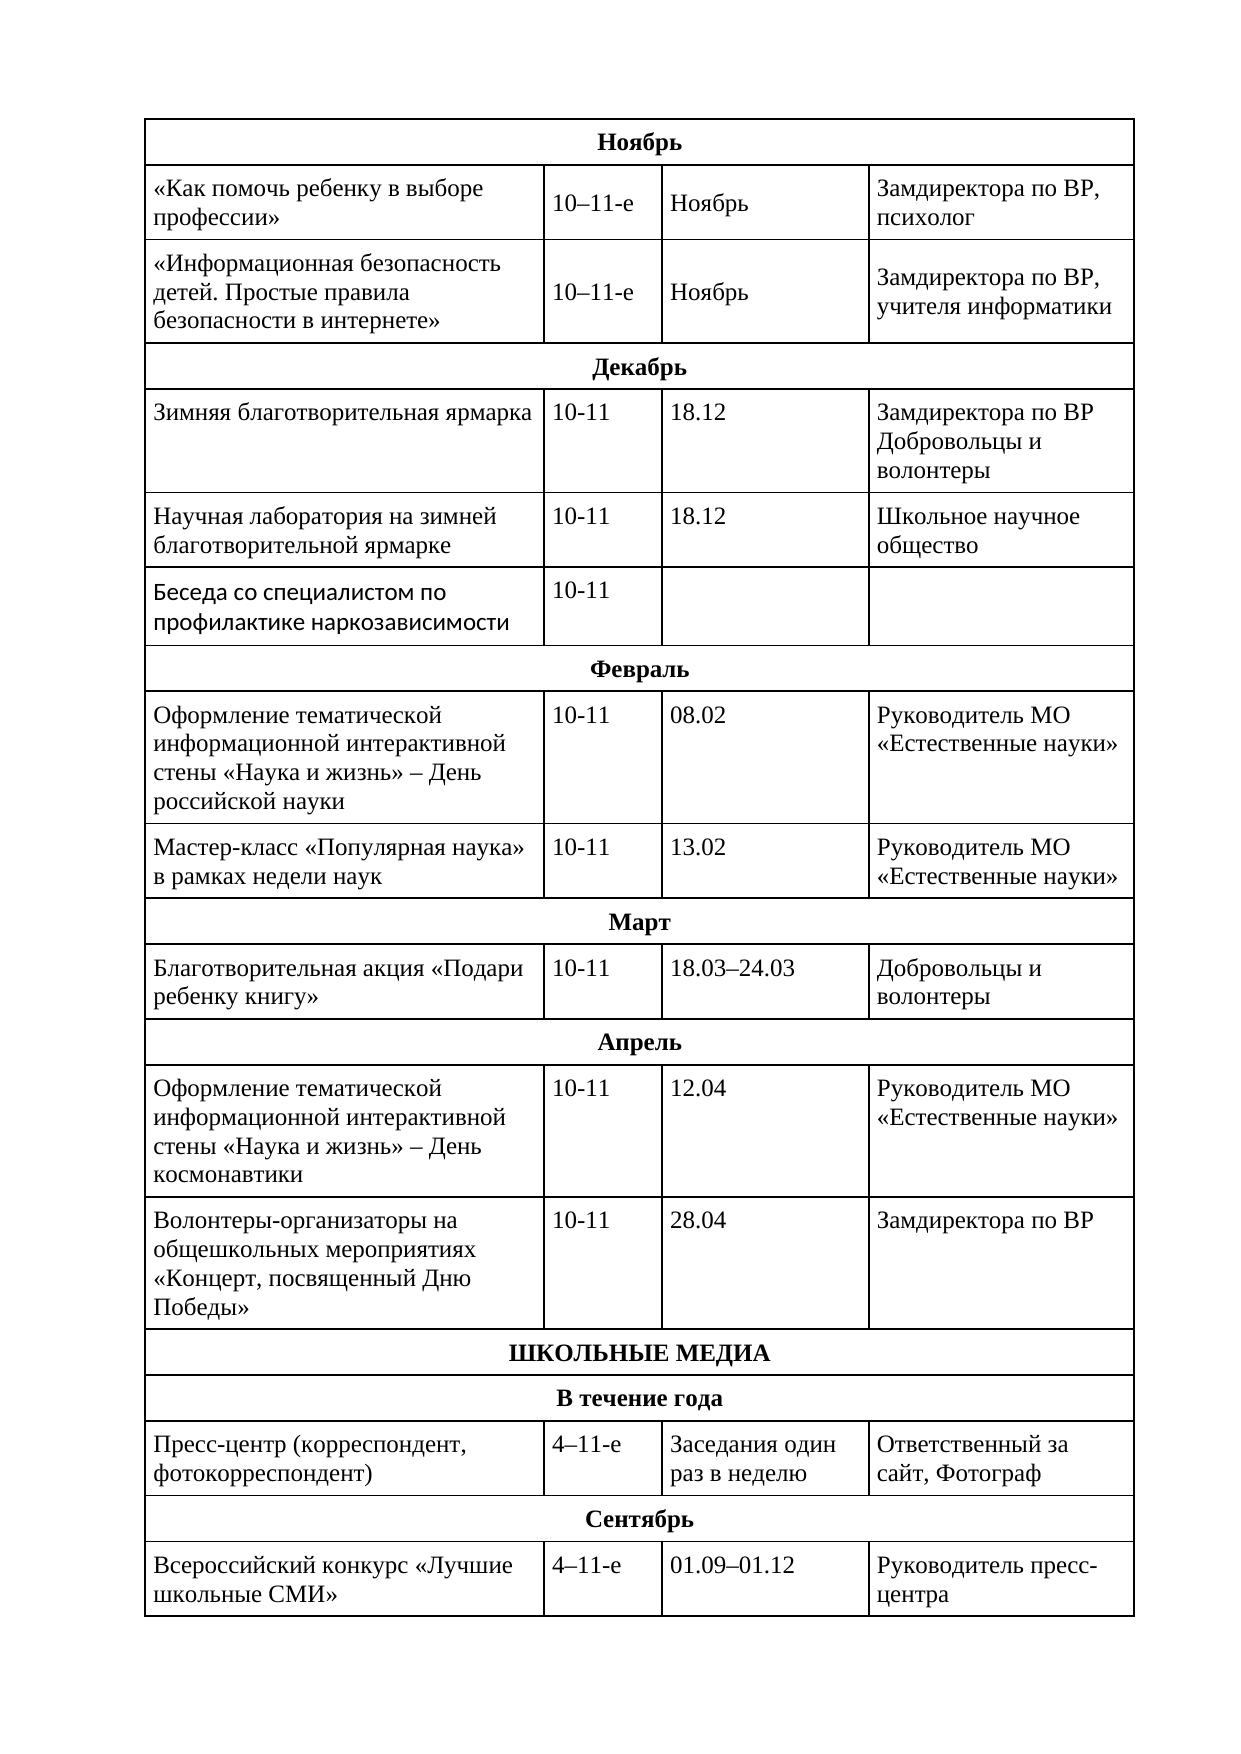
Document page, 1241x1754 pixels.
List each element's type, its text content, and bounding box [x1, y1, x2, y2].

table_cell 01.09–01.12 [663, 1542, 868, 1615]
table_cell Научная лаборатория на зимней благотворительной ярмарке [146, 493, 543, 566]
table_cell 10-11 [545, 568, 661, 644]
table_cell Замдиректора по ВР Добровольцы и волонтеры [870, 390, 1133, 492]
table_cell Март [146, 899, 1133, 943]
table_cell 08.02 [663, 692, 868, 823]
table_cell 10–11-е [545, 240, 661, 342]
table_cell 10-11 [545, 945, 661, 1018]
table_cell 10-11 [545, 390, 661, 492]
table_cell Беседа со специалистом по профилактике наркозависимости [146, 568, 543, 644]
table_cell 4–11-е [545, 1422, 661, 1495]
table_cell 12.04 [663, 1066, 868, 1196]
table_cell Замдиректора по ВР, психолог [870, 166, 1133, 239]
table_cell Зимняя благотворительная ярмарка [146, 390, 543, 492]
table_cell 13.02 [663, 824, 868, 897]
table_cell Заседания один раз в неделю [663, 1422, 868, 1495]
table_cell [663, 568, 868, 644]
table_cell 28.04 [663, 1198, 868, 1328]
table_cell 10-11 [545, 824, 661, 897]
table_cell Добровольцы и волонтеры [870, 945, 1133, 1018]
table_cell [870, 568, 1133, 644]
table_cell Школьное научное общество [870, 493, 1133, 566]
table_cell 10-11 [545, 1198, 661, 1328]
table_cell 10-11 [545, 493, 661, 566]
table_cell Руководитель МО «Естественные науки» [870, 692, 1133, 823]
table_cell Руководитель пресс-центра [870, 1542, 1133, 1615]
table_cell Декабрь [146, 344, 1133, 388]
table_cell 18.12 [663, 390, 868, 492]
table_cell Сентябрь [146, 1496, 1133, 1541]
table_cell Ноябрь [663, 166, 868, 239]
table_cell Замдиректора по ВР, учителя информатики [870, 240, 1133, 342]
table_cell Ответственный за сайт, Фотограф [870, 1422, 1133, 1495]
table_cell «Информационная безопасность детей. Простые правила безопасности в интернете» [146, 240, 543, 342]
table_cell Благотворительная акция «Подари ребенку книгу» [146, 945, 543, 1018]
table_cell Ноябрь [146, 120, 1133, 164]
table_cell Февраль [146, 646, 1133, 690]
table_cell Апрель [146, 1020, 1133, 1064]
table_cell 18.03–24.03 [663, 945, 868, 1018]
table_cell 18.12 [663, 493, 868, 566]
table_cell Оформление тематической информационной интерактивной стены «Наука и жизнь» – День российской науки [146, 692, 543, 823]
table_cell 10-11 [545, 1066, 661, 1196]
table_cell Руководитель МО «Естественные науки» [870, 824, 1133, 897]
table_cell Замдиректора по ВР [870, 1198, 1133, 1328]
table_cell Пресс-центр (корреспондент, фотокорреспондент) [146, 1422, 543, 1495]
table_cell Мастер-класс «Популярная наука» в рамках недели наук [146, 824, 543, 897]
table_cell ШКОЛЬНЫЕ МЕДИА [146, 1330, 1133, 1374]
table_cell 4–11-е [545, 1542, 661, 1615]
table_cell Оформление тематической информационной интерактивной стены «Наука и жизнь» – День космонавтики [146, 1066, 543, 1196]
table_cell 10-11 [545, 692, 661, 823]
table_cell 10–11-е [545, 166, 661, 239]
table_cell Ноябрь [663, 240, 868, 342]
table_cell В течение года [146, 1376, 1133, 1420]
table_cell Руководитель МО «Естественные науки» [870, 1066, 1133, 1196]
table_cell Всероссийский конкурс «Лучшие школьные СМИ» [146, 1542, 543, 1615]
table_cell «Как помочь ребенку в выборе профессии» [146, 166, 543, 239]
table_cell Волонтеры-организаторы на общешкольных мероприятиях «Концерт, посвященный Дню Победы» [146, 1198, 543, 1328]
